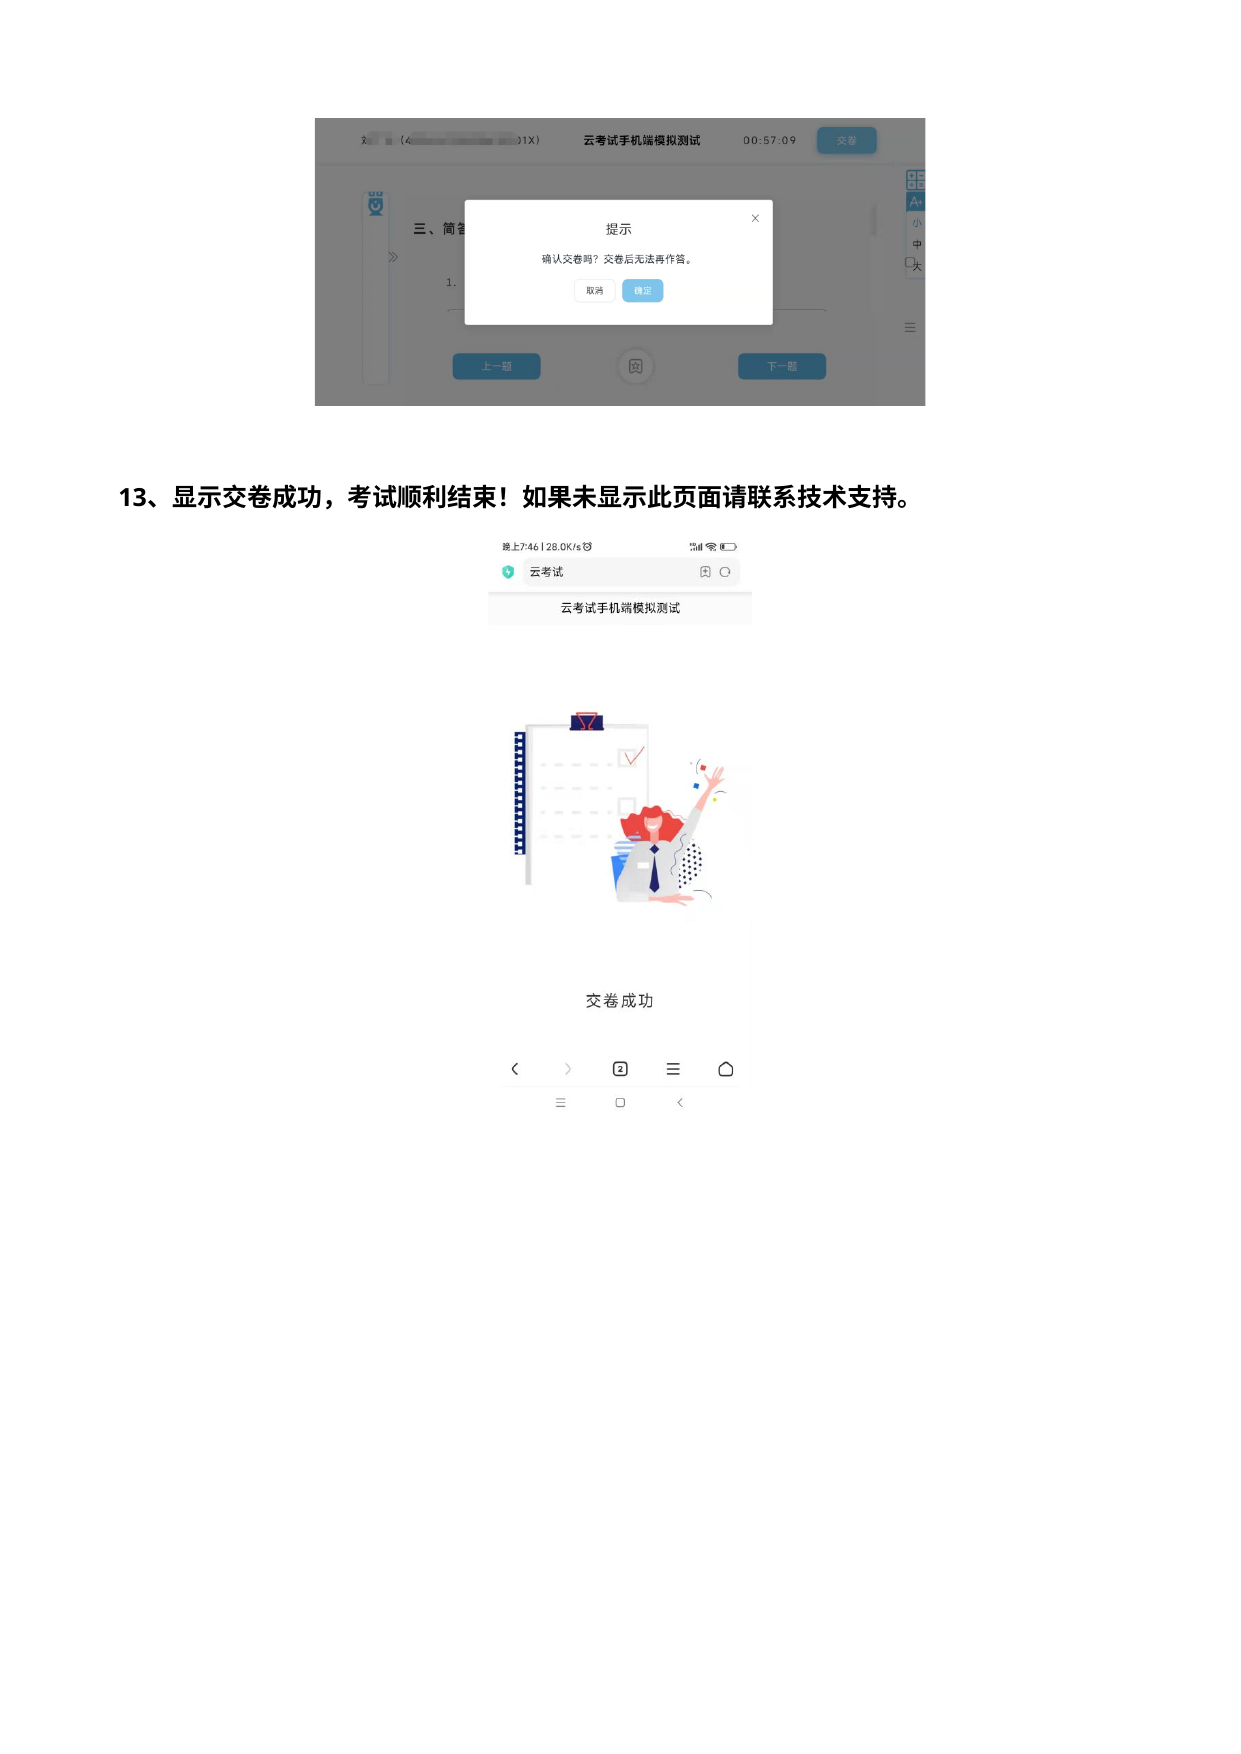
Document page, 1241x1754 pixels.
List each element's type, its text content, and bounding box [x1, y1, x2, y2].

picture [314, 118, 926, 406]
picture [488, 531, 752, 1118]
text 13、显示交卷成功，考试顺利结束！如果未显示此页面请联系技术支持。 [118, 477, 1122, 513]
